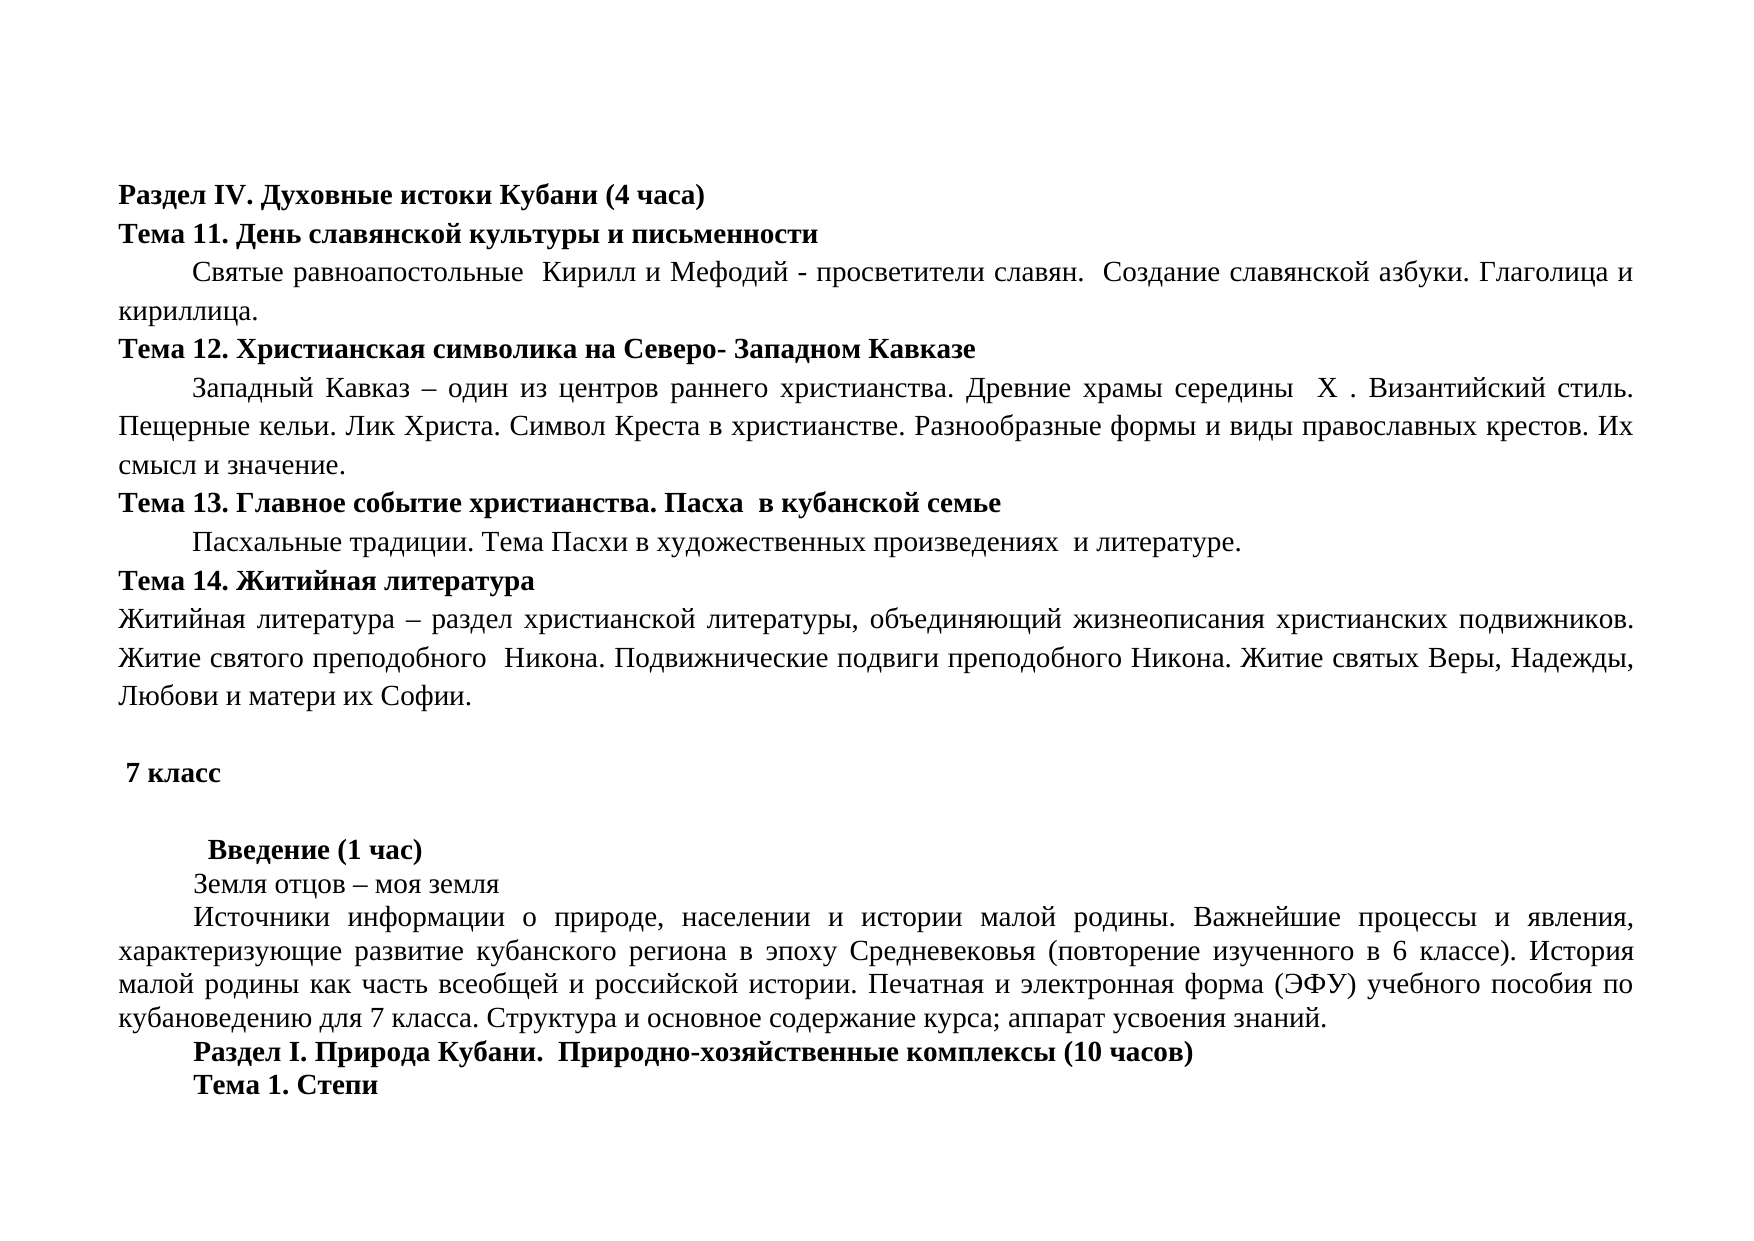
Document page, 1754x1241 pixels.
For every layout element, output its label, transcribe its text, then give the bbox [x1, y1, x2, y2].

text Тема 14. Житийная литература [118, 563, 1636, 596]
text Западный Кавказ – один из центров раннего христианства. Древние храмы середины X . Византийский стиль. Пещерные кельи. Лик Христа. Символ Креста в христианстве. Разнообразные формы и виды православных крестов. Их смысл и значение. [118, 370, 1636, 481]
text Земля отцов – моя земля [118, 866, 1636, 899]
text Тема 1. Степи [193, 1067, 1636, 1101]
text Пасхальные традиции. Тема Пасхи в художественных произведениях и литературе. [118, 524, 1636, 558]
text Тема 11. День славянской культуры и письменности [118, 216, 1636, 249]
text 7 класс [118, 755, 1636, 789]
text Источники информации о природе, населении и истории малой родины. Важнейшие процессы и явления, характеризующие развитие кубанского региона в эпоху Средневековья (повторение изученного в 6 классе). История малой родины как часть всеобщей и российской истории. Печатная и электронная форма (ЭФУ) учебного пособия по кубановедению для 7 класса. Структура и основное содержание курса; аппарат усвоения знаний. [118, 899, 1636, 1034]
text Тема 12. Христианская символика на Северо- Западном Кавказе [118, 331, 1636, 365]
text Святые равноапостольные Кирилл и Мефодий - просветители славян. Создание славянской азбуки. Глаголица и кириллица. [118, 254, 1636, 326]
text Введение (1 час) [118, 832, 1636, 866]
text Тема 13. Главное событие христианства. Пасха в кубанской семье [118, 486, 1636, 519]
text Раздел I. Природа Кубани. Природно-хозяйственные комплексы (10 часов) [118, 1034, 1636, 1067]
text Раздел IV. Духовные истоки Кубани (4 часа) [118, 177, 1636, 211]
text Житийная литература – раздел христианской литературы, объединяющий жизнеописания христианских подвижников. Житие святого преподобного Никона. Подвижнические подвиги преподобного Никона. Житие святых Веры, Надежды, Любови и матери их Софии. [118, 601, 1636, 712]
